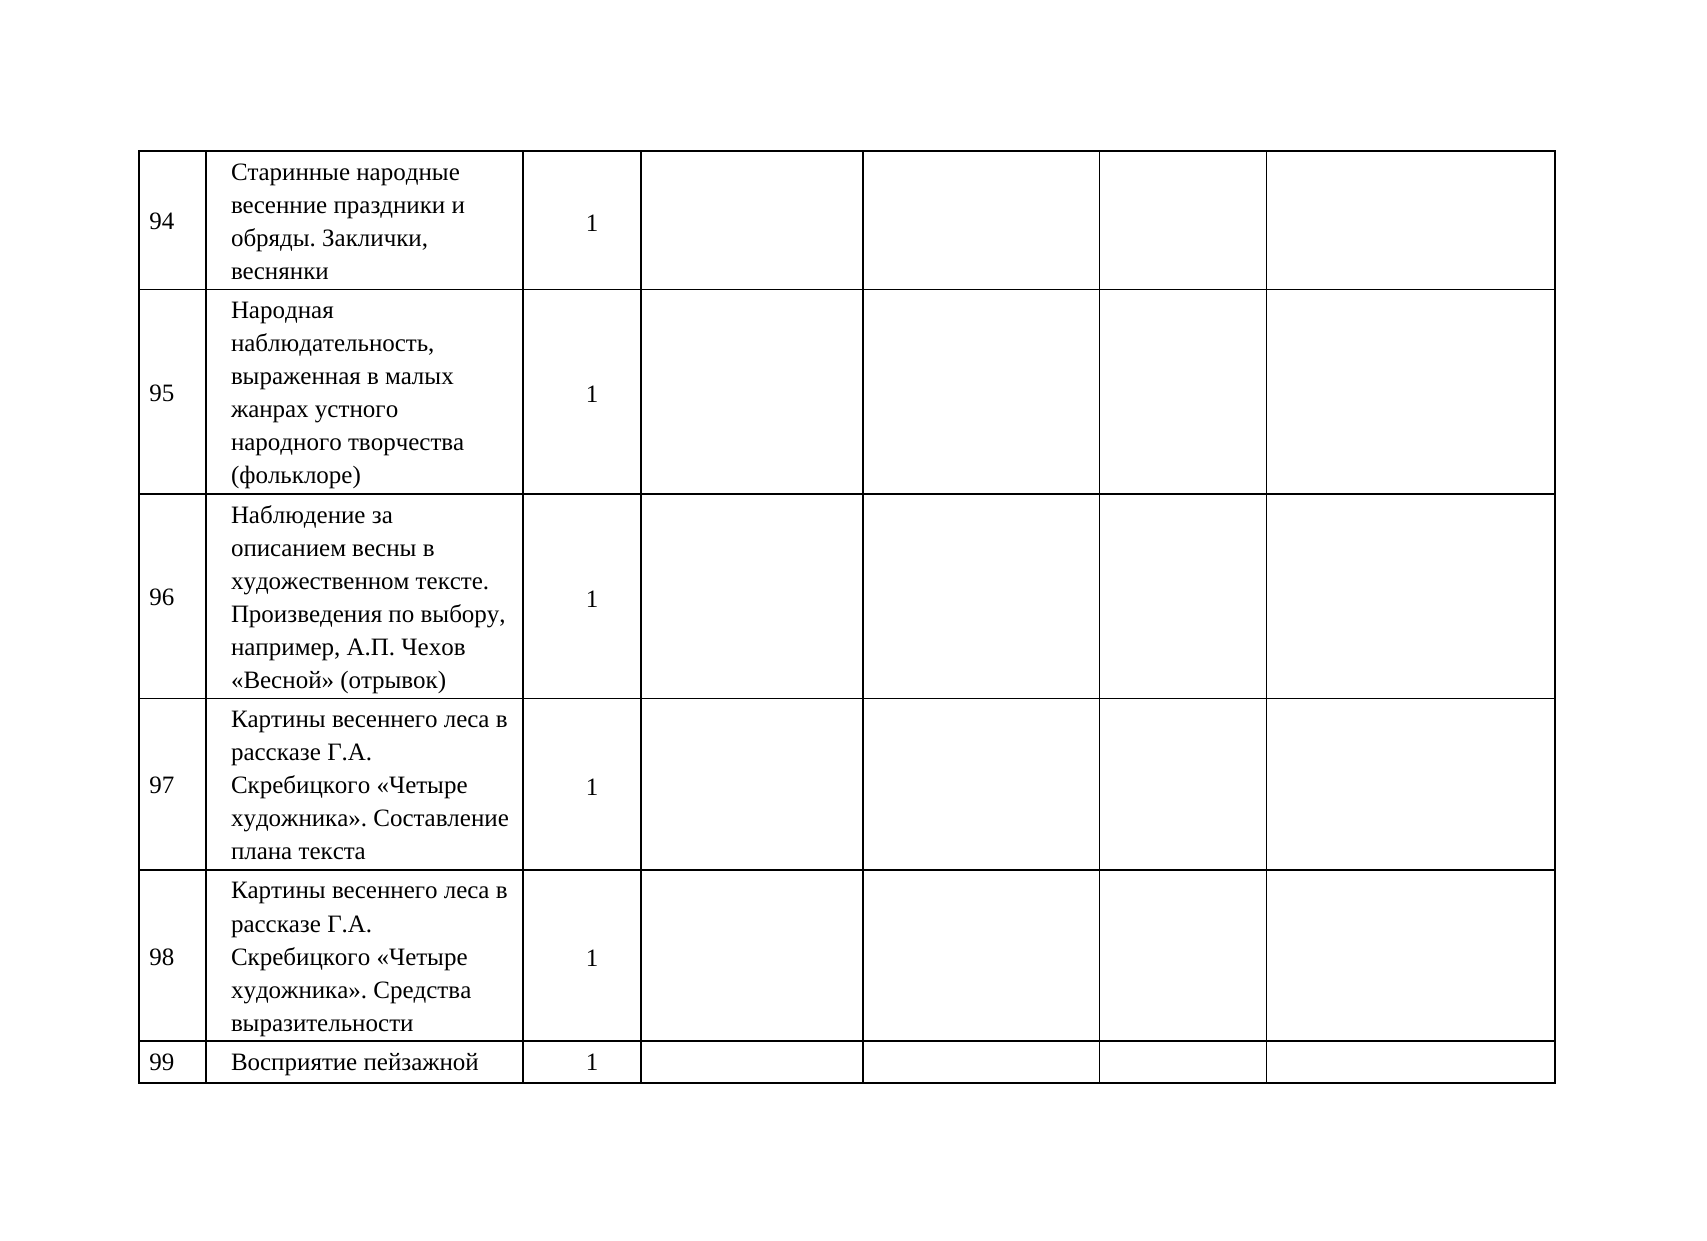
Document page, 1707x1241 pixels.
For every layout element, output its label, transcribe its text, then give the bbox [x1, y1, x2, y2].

table_cell Старинные народные весенние праздники и обряды. Заклички, веснянки [207, 152, 522, 288]
table_cell 98 [140, 871, 205, 1040]
table_cell [1100, 699, 1266, 869]
table_cell 1 [524, 290, 640, 493]
table_cell [864, 152, 1099, 288]
table_cell [1267, 495, 1554, 697]
table_cell Картины весеннего леса в рассказе Г.А. Скребицкого «Четыре художника». Составление плана текста [207, 699, 522, 869]
table_cell [864, 699, 1099, 869]
table_cell 1 [524, 1042, 640, 1082]
table_cell [1100, 152, 1266, 288]
table_cell [1267, 1042, 1554, 1082]
table_cell [642, 290, 862, 493]
table_cell [642, 699, 862, 869]
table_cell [207, 1042, 522, 1082]
table_cell [1267, 290, 1554, 493]
table_cell 1 [524, 871, 640, 1040]
table_cell [864, 495, 1099, 697]
table_cell [642, 1042, 862, 1082]
table_cell Народная наблюдательность, выраженная в малых жанрах устного народного творчества (фольклоре) [207, 290, 522, 493]
table_cell 1 [524, 699, 640, 869]
table_cell 95 [140, 290, 205, 493]
table_cell 97 [140, 699, 205, 869]
table_cell [1100, 871, 1266, 1040]
table_cell [1100, 495, 1266, 697]
table_cell Картины весеннего леса в рассказе Г.А. Скребицкого «Четыре художника». Средства выразительности [207, 871, 522, 1040]
table_cell [1100, 290, 1266, 493]
table_cell [864, 290, 1099, 493]
table_cell [864, 1042, 1099, 1082]
table_cell [1267, 699, 1554, 869]
table_cell 94 [140, 152, 205, 288]
table_cell 99 [140, 1042, 205, 1082]
table_cell [1267, 871, 1554, 1040]
table_cell [1100, 1042, 1266, 1082]
table_cell 1 [524, 495, 640, 697]
table_cell [642, 495, 862, 697]
table_cell [642, 152, 862, 288]
table_cell Наблюдение за описанием весны в художественном тексте. Произведения по выбору, например, А.П. Чехов «Весной» (отрывок) [207, 495, 522, 697]
table_cell [864, 871, 1099, 1040]
table_cell 1 [524, 152, 640, 288]
table_cell [1267, 152, 1554, 288]
table_cell 96 [140, 495, 205, 697]
table_cell [642, 871, 862, 1040]
